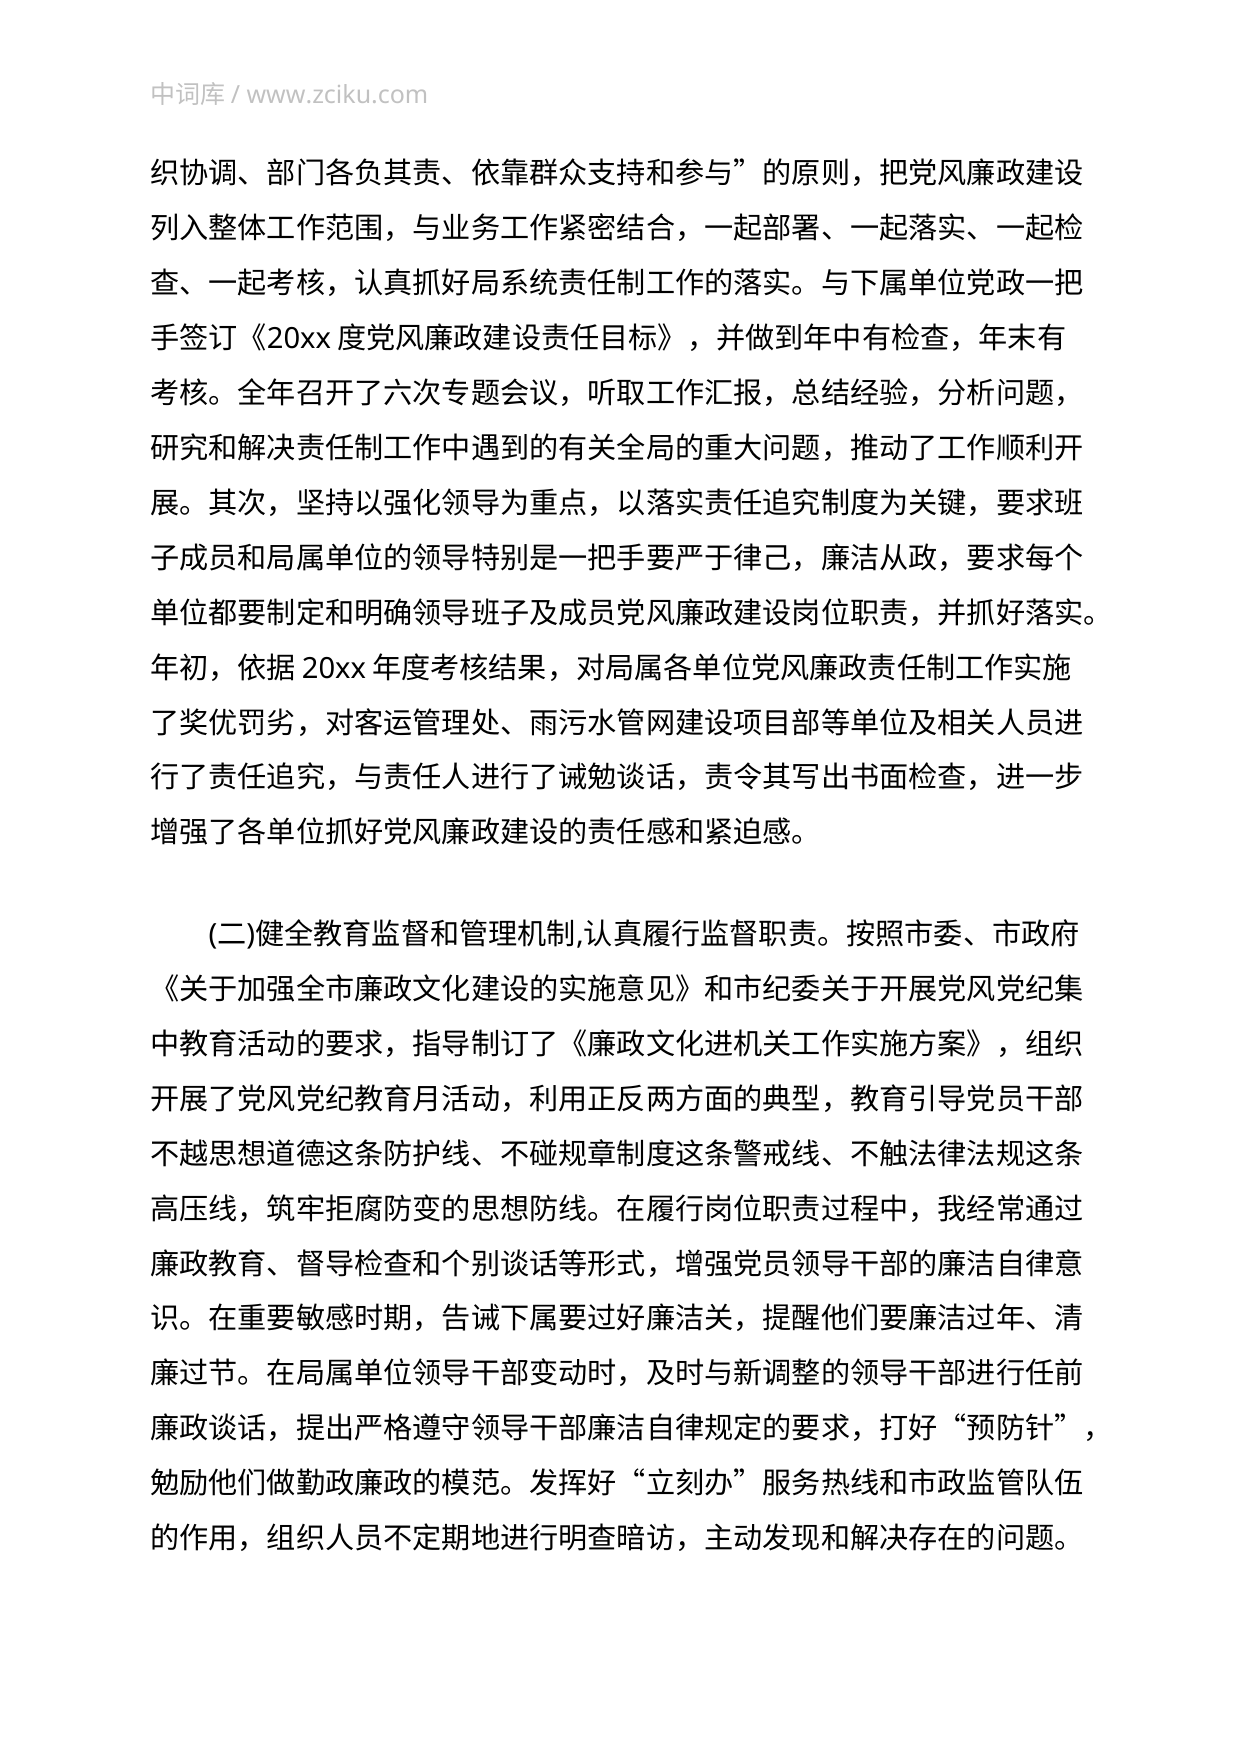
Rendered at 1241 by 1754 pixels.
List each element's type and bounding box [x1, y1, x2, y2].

text [150, 911, 1090, 1557]
text [150, 150, 1090, 851]
